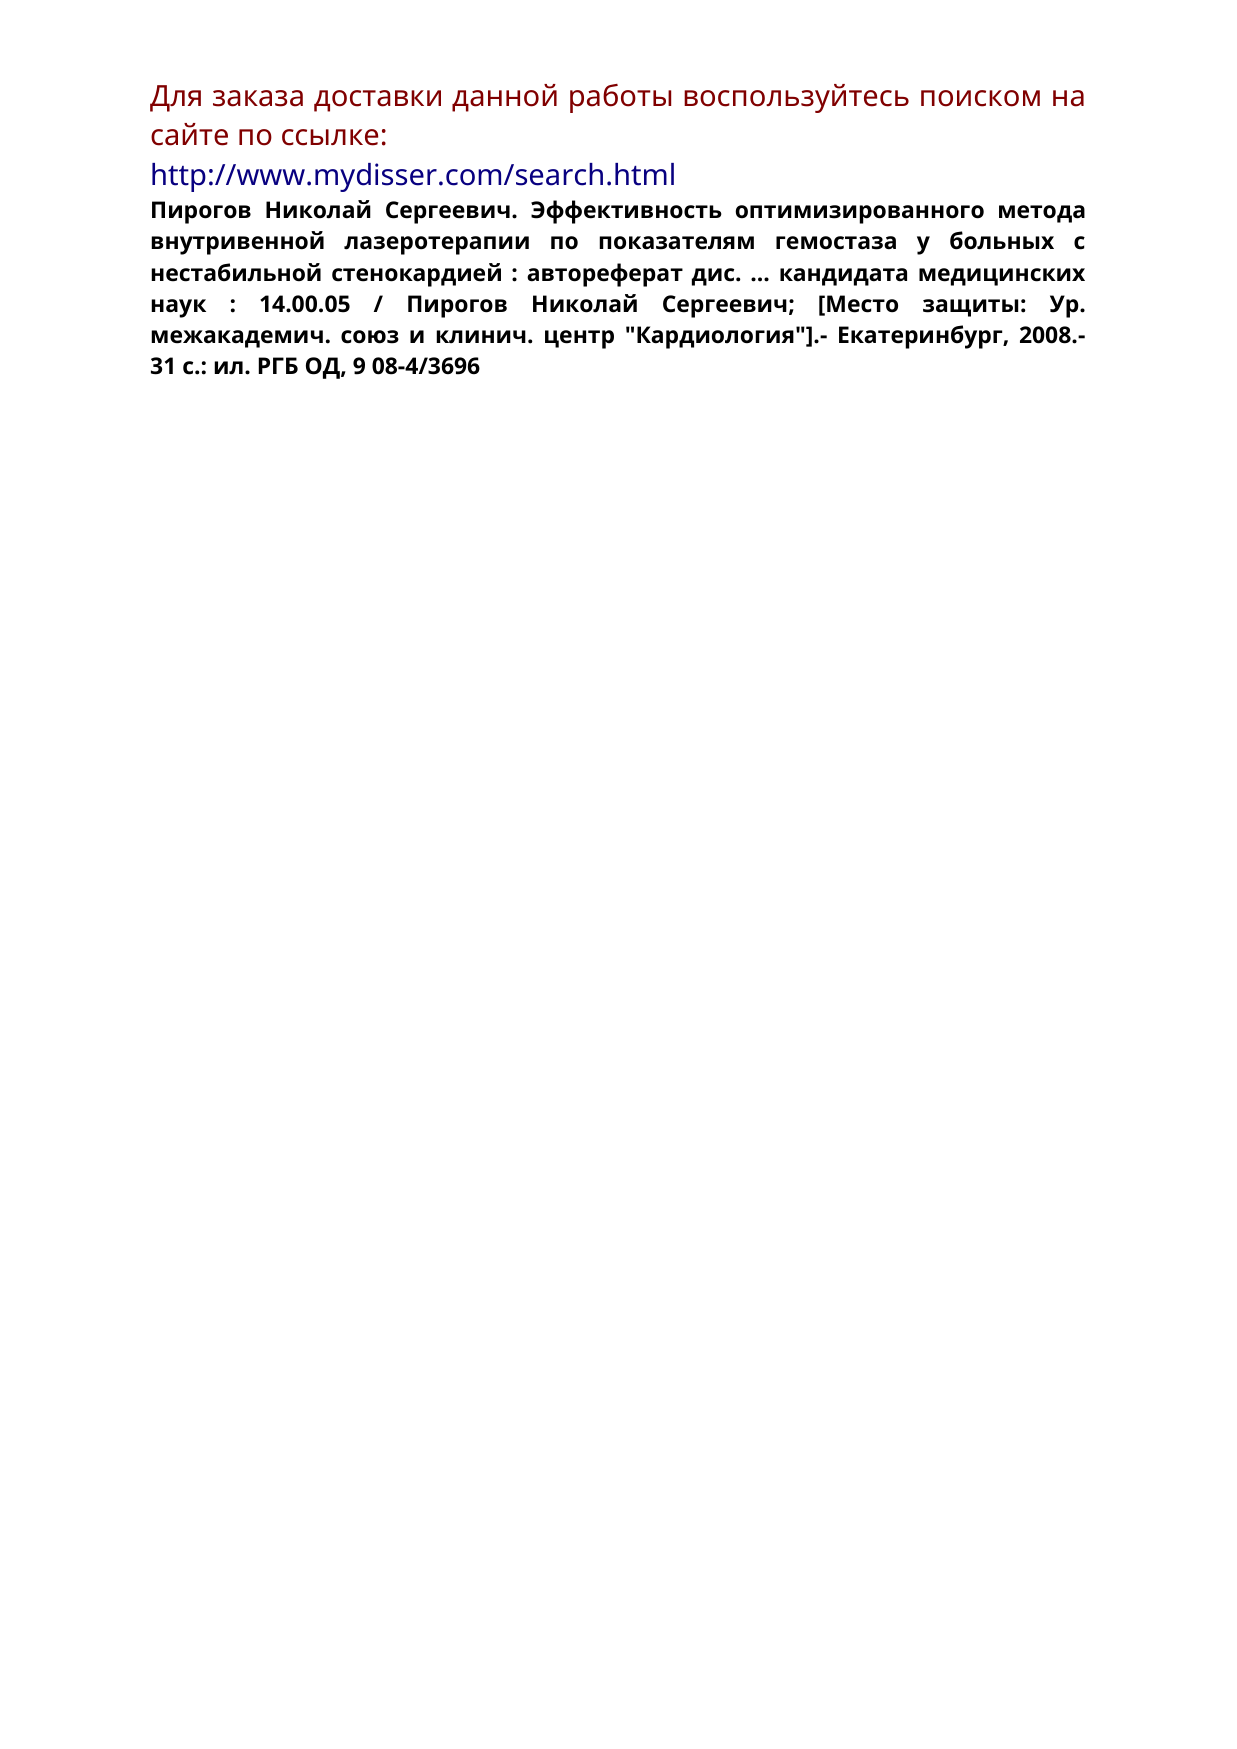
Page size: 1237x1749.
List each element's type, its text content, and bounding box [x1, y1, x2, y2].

text Пирогов Николай Сергеевич. Эффективность оптимизированного метода внутривенной лазеротерапии по показателям гемостаза у больных с нестабильной стенокардией : автореферат дис. ... кандидата медицинских наук : 14.00.05 / Пирогов Николай Сергеевич; [Место защиты: Ур. межакадемич. союз и клинич. центр "Кардиология"].- Екатеринбург, 2008.- 31 с.: ил. РГБ ОД, 9 08-4/3696 [150, 194, 1086, 382]
